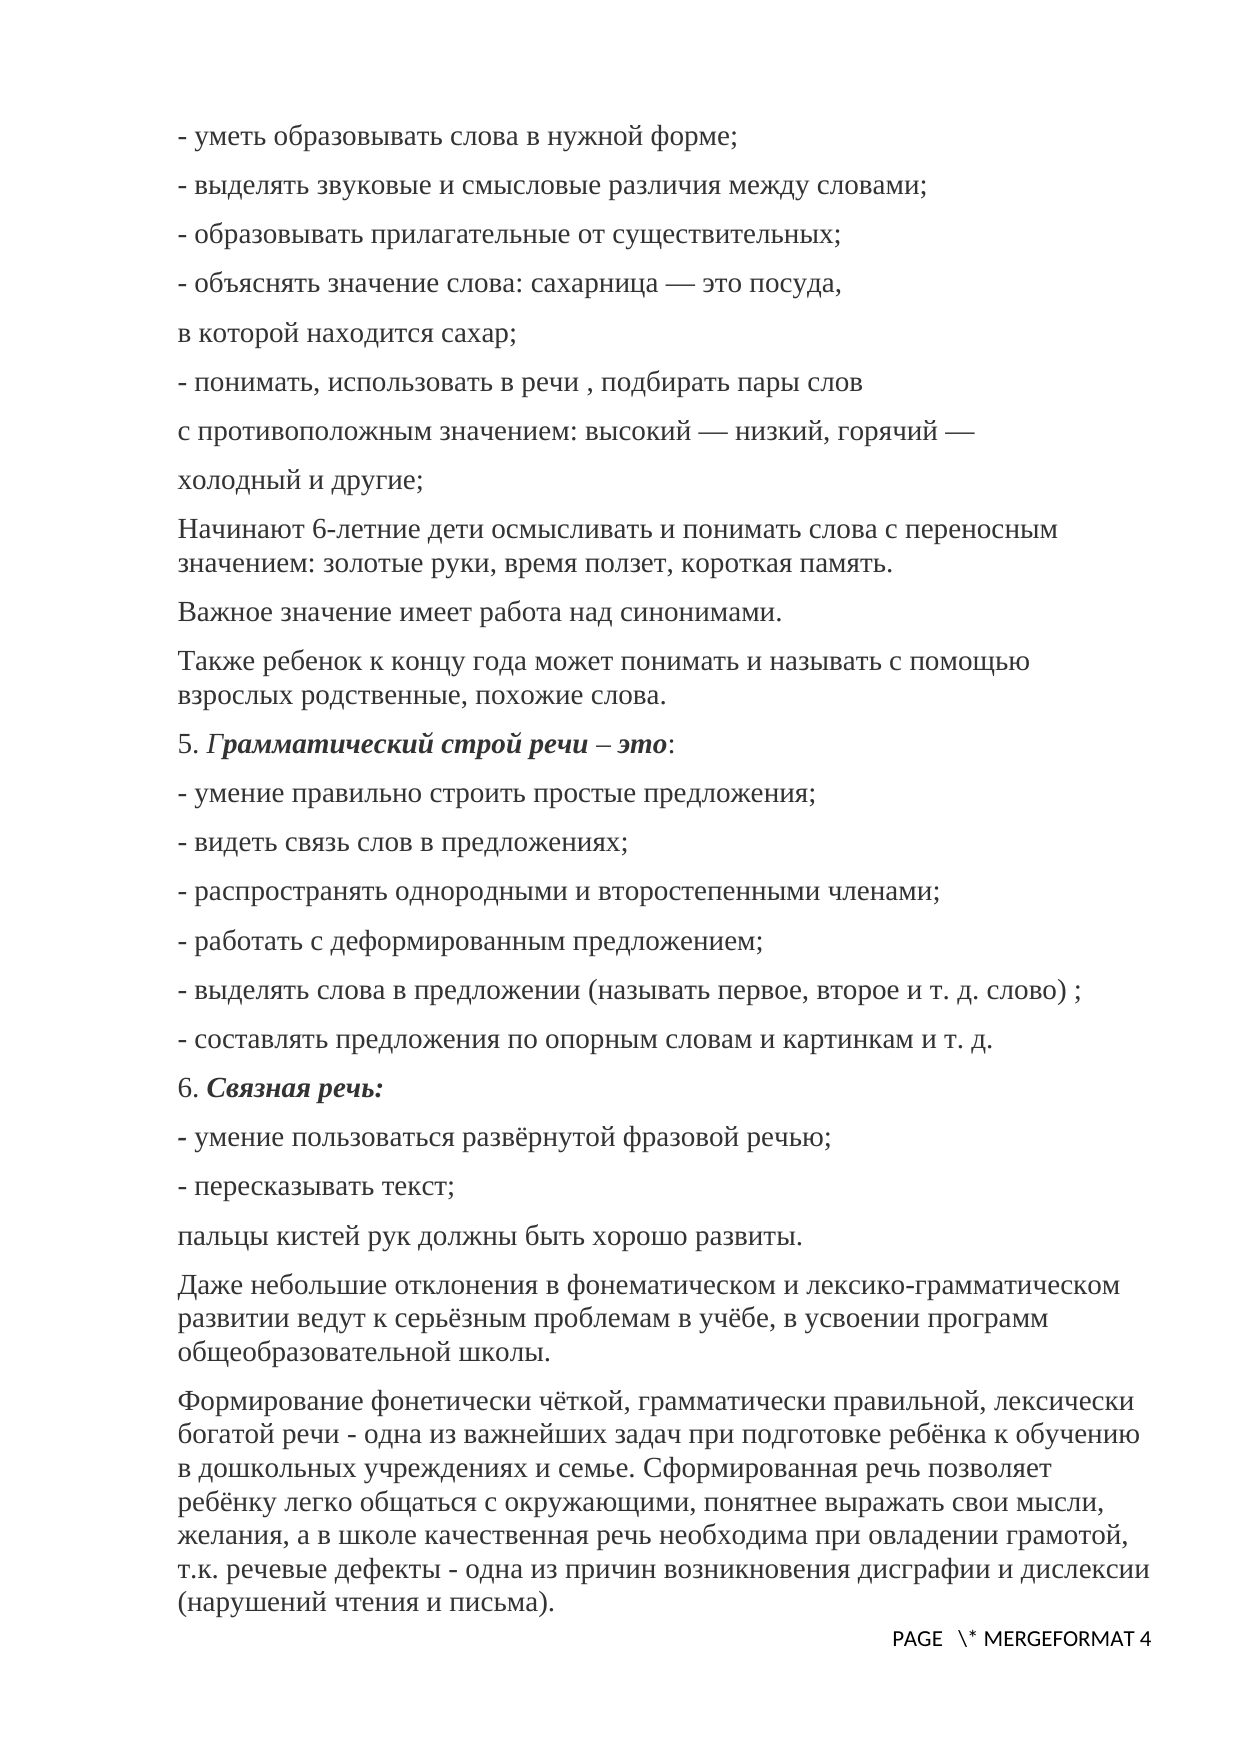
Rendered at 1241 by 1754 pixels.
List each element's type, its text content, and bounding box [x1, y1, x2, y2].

text в которой находится сахар; [177, 315, 1152, 348]
text Также ребенок к концу года может понимать и называть с помощью взрослых родственные, похожие слова. [177, 643, 1152, 710]
text - понимать, использовать в речи , подбирать пары слов [177, 364, 1152, 397]
text - объяснять значение слова: сахарница — это посуда, [177, 266, 1152, 299]
text - видеть связь слов в предложениях; [177, 824, 1152, 858]
text - работать с деформированным предложением; [177, 923, 1152, 956]
text - выделять звуковые и смысловые различия между словами; [177, 167, 1152, 201]
text пальцы кистей рук должны быть хорошо развиты. [177, 1218, 1152, 1251]
text - выделять слова в предложении (называть первое, второе и т. д. слово) ; [177, 972, 1152, 1005]
text с противоположным значением: высокий — низкий, горячий — [177, 413, 1152, 447]
text - образовывать прилагательные от существительных; [177, 216, 1152, 250]
text Формирование фонетически чёткой, грамматически правильной, лексически богатой речи - одна из важнейших задач при подготовке ребёнка к обучению в дошкольных учреждениях и семье. Сформированная речь позволяет ребёнку легко общаться с окружающими, понятнее выражать свои мысли, желания, а в школе качественная речь необходима при овладении грамотой, т.к. речевые дефекты - одна из причин возникновения дисграфии и дислексии (нарушений чтения и письма). [177, 1383, 1152, 1618]
text Даже небольшие отклонения в фонематическом и лексико-грамматическом развитии ведут к серьёзным проблемам в учёбе, в усвоении программ общеобразовательной школы. [177, 1267, 1152, 1367]
text - умение правильно строить простые предложения; [177, 775, 1152, 809]
text холодный и другие; [177, 462, 1152, 496]
text Важное значение имеет работа над синонимами. [177, 594, 1152, 628]
text - умение пользоваться развёрнутой фразовой речью; [177, 1119, 1152, 1153]
text - уметь образовывать слова в нужной форме; [177, 118, 1152, 152]
text - составлять предложения по опорным словам и картинкам и т. д. [177, 1021, 1152, 1054]
text - распространять однородными и второстепенными членами; [177, 873, 1152, 907]
text - пересказывать текст; [177, 1168, 1152, 1202]
text 5. Грамматический строй речи – это: [177, 726, 1152, 759]
text Начинают 6-летние дети осмысливать и понимать слова с переносным значением: золотые руки, время ползет, короткая память. [177, 511, 1152, 578]
text 6. Связная речь: [177, 1070, 1152, 1104]
